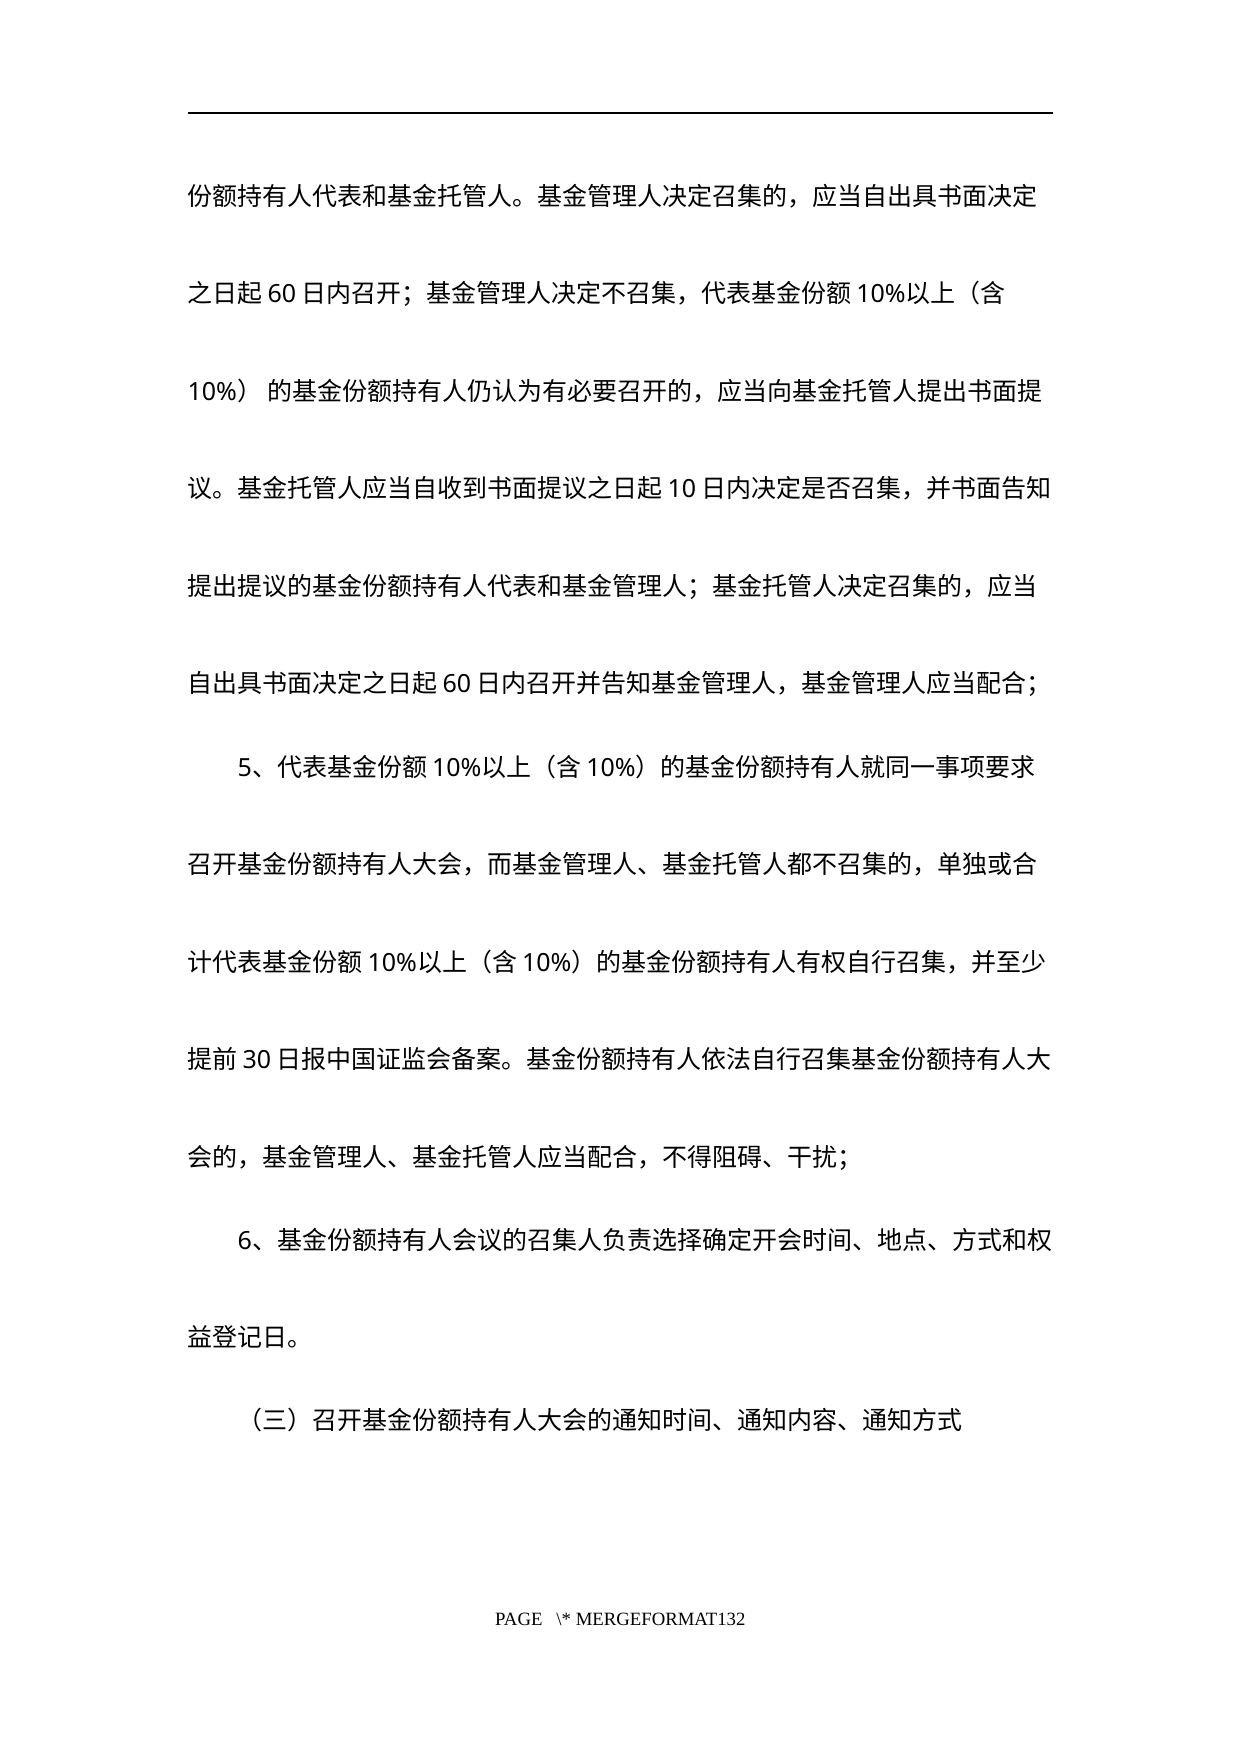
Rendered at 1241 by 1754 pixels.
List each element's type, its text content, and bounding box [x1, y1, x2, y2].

text （三）召开基金份额持有人大会的通知时间、通知内容、通知方式 [187, 1386, 1053, 1451]
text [187, 162, 1053, 714]
text 5、代表基金份额10%以上（含10%）的基金份额持有人就同一事项要求召开基金份额持有人大会，而基金管理人、基金托管人都不召集的，单独或合计代表基金份额10%以上（含10%）的基金份额持有人有权自行召集，并至少提前30日报中国证监会备案。基金份额持有人依法自行召集基金份额持有人大会的，基金管理人、基金托管人应当配合，不得阻碍、干扰； [187, 733, 1053, 1188]
text 6、基金份额持有人会议的召集人负责选择确定开会时间、地点、方式和权益登记日。 [187, 1206, 1053, 1368]
